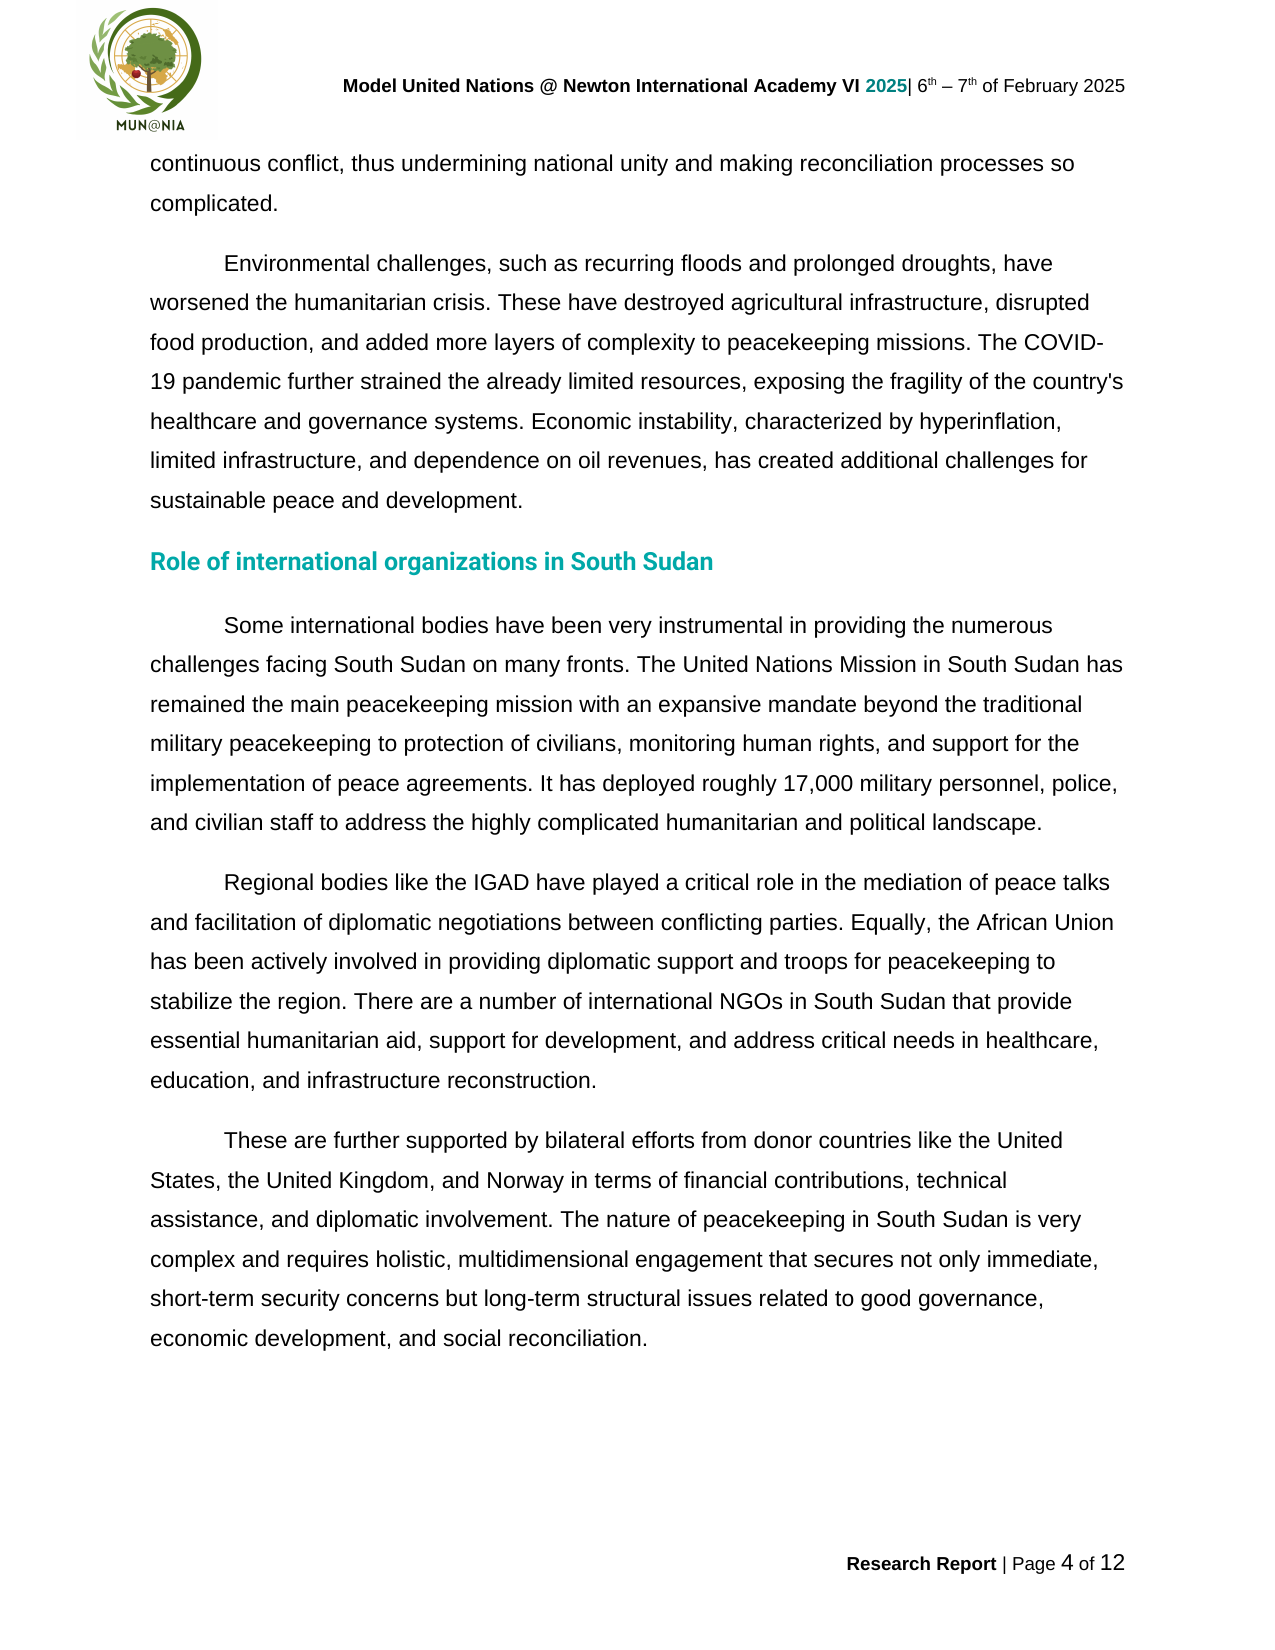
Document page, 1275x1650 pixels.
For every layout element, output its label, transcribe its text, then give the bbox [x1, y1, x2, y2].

text Regional bodies like the IGAD have played a critical role in the mediation of peace talks and facilitation of diplomatic negotiations between conflicting parties. Equally, the African Union has been actively involved in providing diplomatic support and troops for peacekeeping to stabilize the region. There are a number of international NGOs in South Sudan that provide essential humanitarian aid, support for development, and address critical needs in healthcare, education, and infrastructure reconstruction. [150, 869, 1125, 1093]
picture [75, 0, 218, 140]
text These are further supported by bilateral efforts from donor countries like the United States, the United Kingdom, and Norway in terms of financial contributions, technical assistance, and diplomatic involvement. The nature of peacekeeping in South Sudan is very complex and requires holistic, multidimensional engagement that secures not only immediate, short-term security concerns but long-term structural issues related to good governance, economic development, and social reconciliation. [150, 1127, 1125, 1351]
text Some international bodies have been very instrumental in providing the numerous challenges facing South Sudan on many fronts. The United Nations Mission in South Sudan has remained the main peacekeeping mission with an expansive mandate beyond the traditional military peacekeeping to protection of civilians, monitoring human rights, and support for the implementation of peace agreements. It has deployed roughly 17,000 military personnel, police, and civilian staff to address the highly complicated humanitarian and political landscape. [150, 612, 1125, 835]
text Role of international organizations in South Sudan [150, 547, 1125, 576]
text Environmental challenges, such as recurring floods and prolonged droughts, have worsened the humanitarian crisis. These have destroyed agricultural infrastructure, disrupted food production, and added more layers of complexity to peacekeeping missions. The COVID-19 pandemic further strained the already limited resources, exposing the fragility of the country's healthcare and governance systems. Economic instability, characterized by hyperinflation, limited infrastructure, and dependence on oil revenues, has created additional challenges for sustainable peace and development. [150, 250, 1125, 513]
